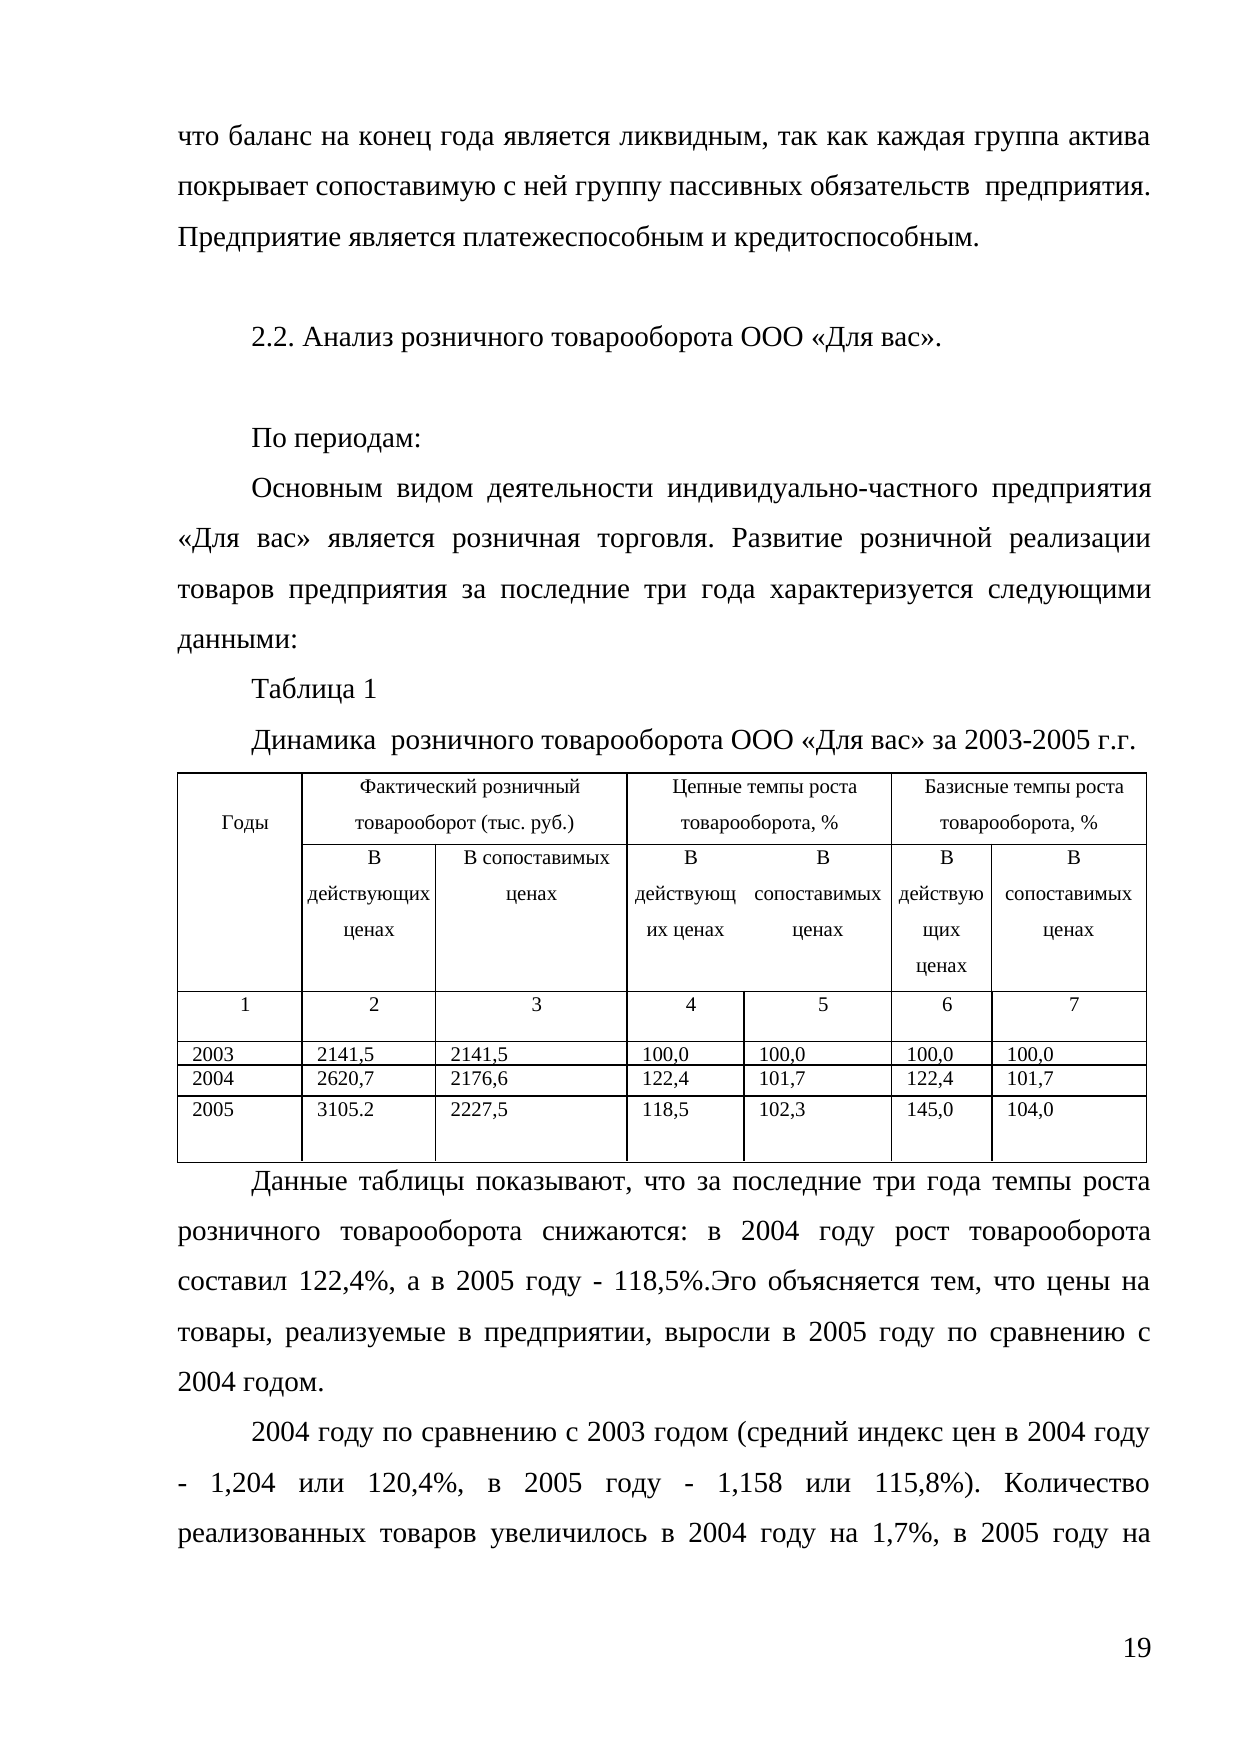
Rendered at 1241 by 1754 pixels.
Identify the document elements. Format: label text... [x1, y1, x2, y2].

table_cell 2141,5 [303, 1042, 435, 1064]
text По периодам: [177, 420, 1152, 453]
table_cell 2227,5 [436, 1097, 626, 1161]
table_cell В действующих ценах [628, 845, 744, 991]
text Данные таблицы показывают, что за последние три года темпы роста розничного товарооборота снижаются: в 2004 году рост товарооборота составил 122,4%, а в 2005 году - 118,5%.Эго объясняется тем, что цены на товары, реализуемые в предприятии, выросли в 2005 году по сравнению с 2004 годом. [177, 1163, 1152, 1398]
table_cell В сопоставимых ценах [436, 845, 626, 991]
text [177, 1414, 1152, 1549]
table_header Годы [178, 774, 301, 991]
table_cell 6 [892, 992, 991, 1041]
table_cell 100,0 [745, 1042, 891, 1064]
table_header Фактический розничный товарооборот (тыс. руб.) [303, 774, 626, 843]
table_cell 1 [178, 992, 301, 1041]
text Динамика розничного товарооборота ООО «Для вас» за 2003-2005 г.г. [177, 722, 1152, 755]
table_cell 2 [303, 992, 435, 1041]
table_cell 122,4 [892, 1066, 991, 1095]
table_cell 102,3 [745, 1097, 891, 1161]
table_cell 5 [745, 992, 891, 1041]
table_cell 3 [436, 992, 626, 1041]
table_cell 2176,6 [436, 1066, 626, 1095]
table_cell 100,0 [628, 1042, 743, 1064]
table_cell 2005 [178, 1097, 301, 1161]
table_cell 145,0 [892, 1097, 991, 1161]
table_cell 2003 [178, 1042, 301, 1064]
table_cell 2620,7 [303, 1066, 435, 1095]
table_header Базисные темпы роста товарооборота, % [892, 774, 1146, 843]
table_cell В сопоставимых ценах [992, 845, 1146, 991]
subtitle Таблица 1 [177, 672, 1152, 705]
table_cell 2004 [178, 1066, 301, 1095]
text 2.2. Анализ розничного товарооборота ООО «Для вас». [177, 319, 1152, 353]
table_cell 104,0 [993, 1097, 1146, 1161]
table_cell 100,0 [993, 1042, 1146, 1064]
table_cell 122,4 [628, 1066, 743, 1095]
table_cell 101,7 [745, 1066, 891, 1095]
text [177, 118, 1152, 252]
table_cell 3105.2 [303, 1097, 435, 1161]
table_cell 7 [993, 992, 1146, 1041]
text Основным видом деятельности индивидуально-частного предприятия «Для вас» является розничная торговля. Развитие розничной реализации товаров предприятия за последние три года характеризуется следующими данными: [177, 470, 1152, 655]
table_cell В действующих ценах [303, 845, 435, 991]
table_cell 4 [628, 992, 743, 1041]
table_cell 100,0 [892, 1042, 991, 1064]
table_cell 101,7 [993, 1066, 1146, 1095]
table_cell 2141,5 [436, 1042, 626, 1064]
table_cell 118,5 [628, 1097, 743, 1161]
table_header Цепные темпы роста товарооборота, % [628, 774, 891, 843]
table_cell В сопоставимых ценах [744, 845, 891, 991]
table_cell В действующих ценах [892, 845, 991, 991]
